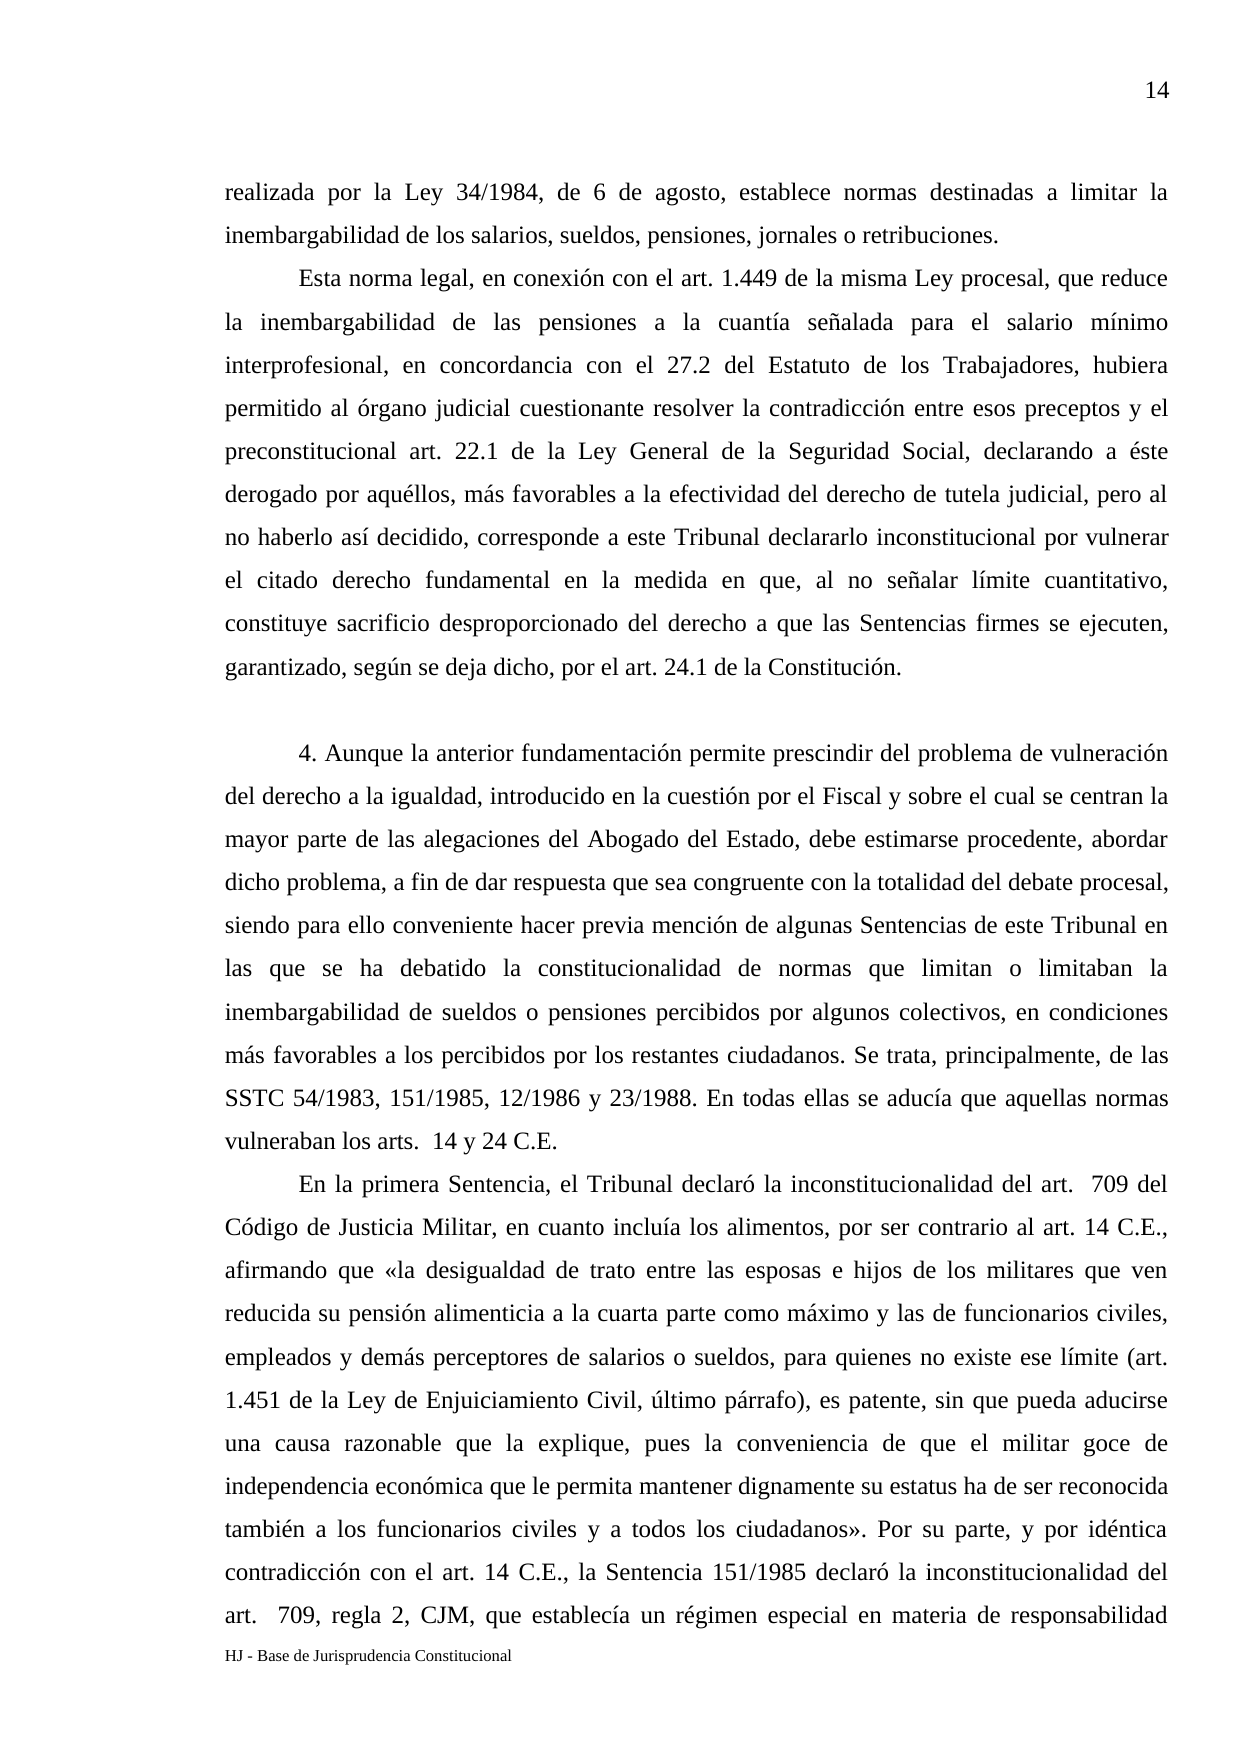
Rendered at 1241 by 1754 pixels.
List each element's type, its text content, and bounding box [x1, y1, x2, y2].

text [224, 177, 1169, 249]
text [224, 1169, 1169, 1629]
text 4. Aunque la anterior fundamentación permite prescindir del problema de vulneración del derecho a la igualdad, introducido en la cuestión por el Fiscal y sobre el cual se centran la mayor parte de las alegaciones del Abogado del Estado, debe estimarse procedente, abordar dicho problema, a fin de dar respuesta que sea congruente con la totalidad del debate procesal, siendo para ello conveniente hacer previa mención de algunas Sentencias de este Tribunal en las que se ha debatido la constitucionalidad de normas que limitan o limitaban la inembargabilidad de sueldos o pensiones percibidos por algunos colectivos, en condiciones más favorables a los percibidos por los restantes ciudadanos. Se trata, principalmente, de las SSTC 54/1983, 151/1985, 12/1986 y 23/1988. En todas ellas se aducía que aquellas normas vulneraban los arts. 14 y 24 C.E. [224, 738, 1169, 1155]
text Esta norma legal, en conexión con el art. 1.449 de la misma Ley procesal, que reduce la inembargabilidad de las pensiones a la cuantía señalada para el salario mínimo interprofesional, en concordancia con el 27.2 del Estatuto de los Trabajadores, hubiera permitido al órgano judicial cuestionante resolver la contradicción entre esos preceptos y el preconstitucional art. 22.1 de la Ley General de la Seguridad Social, declarando a éste derogado por aquéllos, más favorables a la efectividad del derecho de tutela judicial, pero al no haberlo así decidido, corresponde a este Tribunal declararlo inconstitucional por vulnerar el citado derecho fundamental en la medida en que, al no señalar límite cuantitativo, constituye sacrificio desproporcionado del derecho a que las Sentencias firmes se ejecuten, garantizado, según se deja dicho, por el art. 24.1 de la Constitución. [224, 263, 1169, 680]
